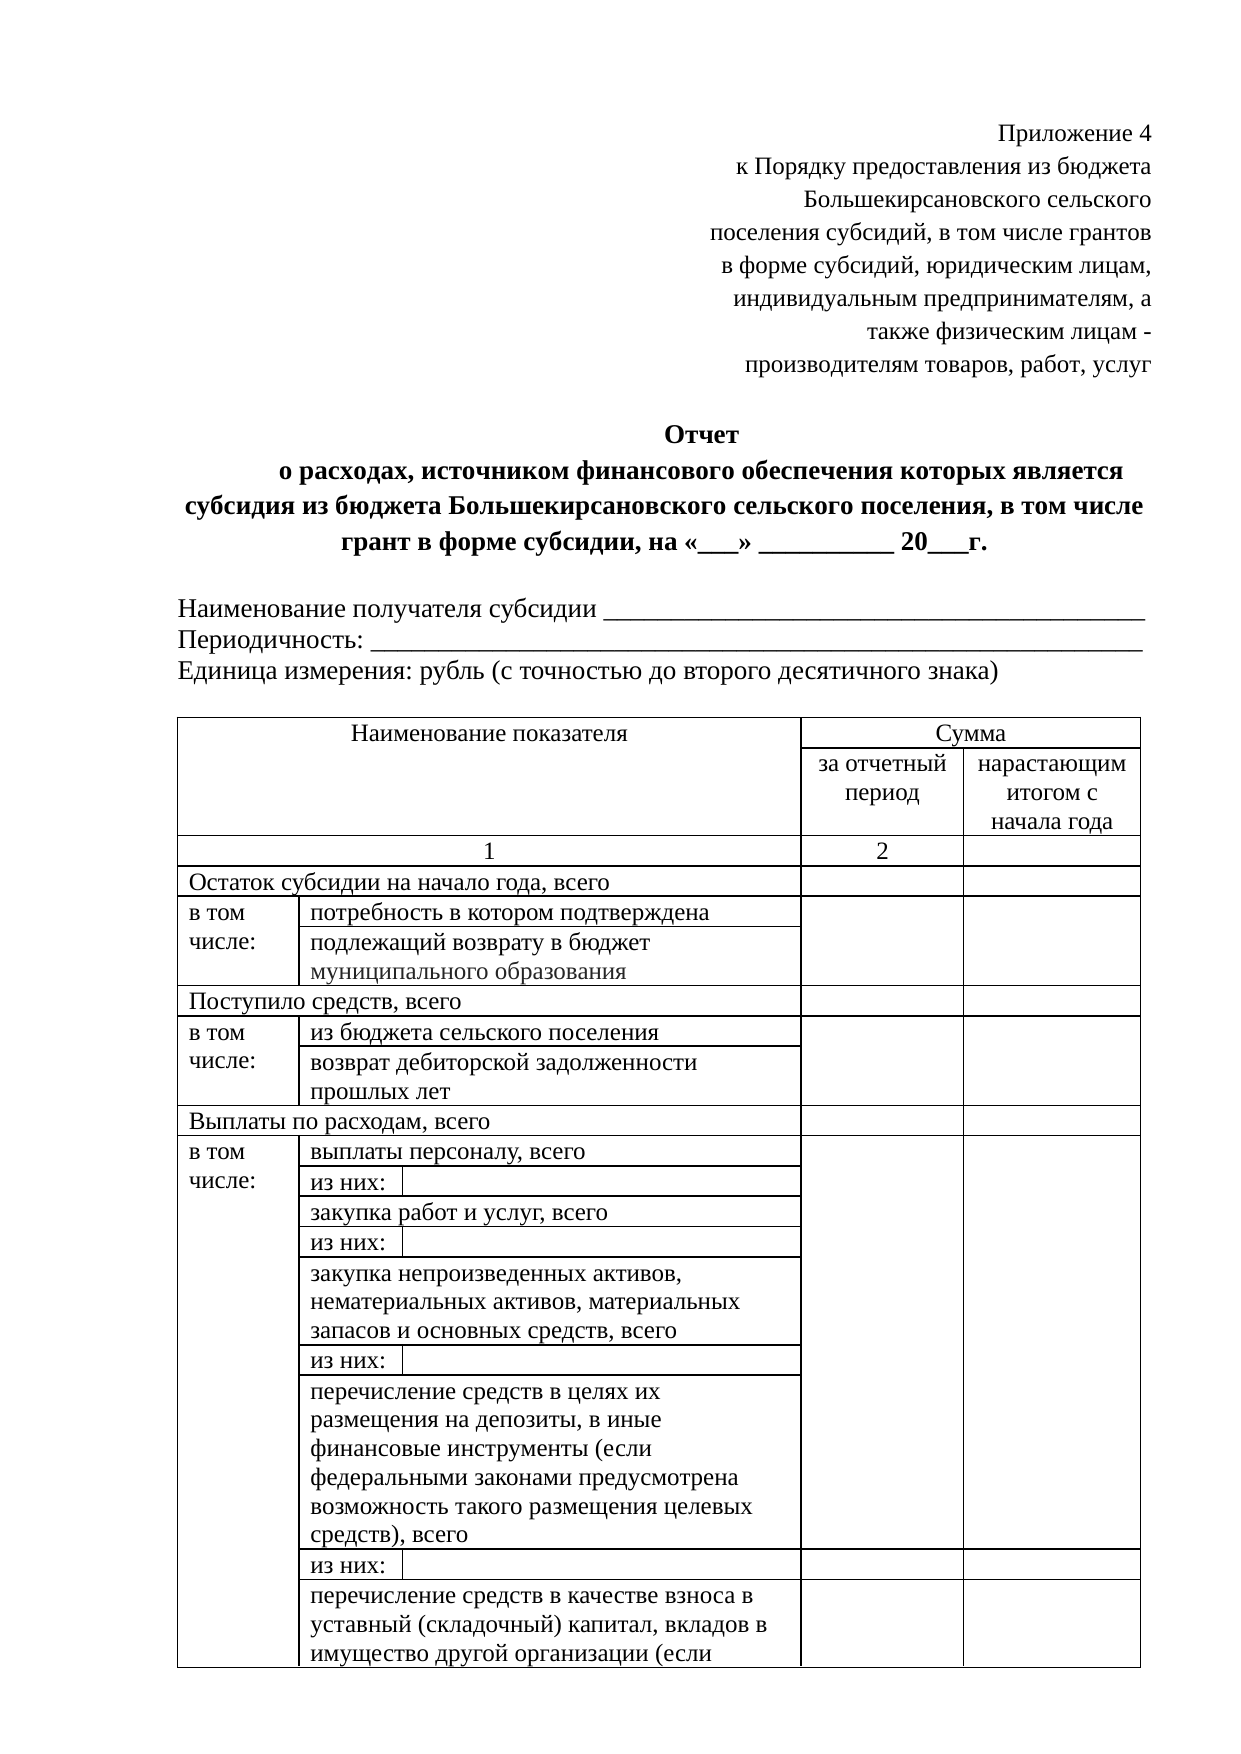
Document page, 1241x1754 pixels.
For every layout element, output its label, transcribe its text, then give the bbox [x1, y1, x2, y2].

table_cell [964, 867, 1140, 895]
table_cell [802, 867, 963, 895]
table_cell из них: [300, 1227, 402, 1256]
table_cell 1 [178, 836, 800, 865]
table_cell за отчетный период [802, 749, 963, 835]
table_cell из них: [300, 1167, 402, 1195]
table_cell Остаток субсидии на начало года, всего [178, 867, 800, 895]
table_cell [403, 1346, 800, 1374]
table_cell [964, 836, 1140, 865]
table_cell [964, 986, 1140, 1015]
table_cell 2 [802, 836, 963, 865]
table_cell [403, 1227, 800, 1256]
table_cell [802, 1017, 963, 1104]
table_cell из бюджета сельского поселения [300, 1017, 800, 1045]
text Отчет [177, 418, 1152, 449]
table_header Наименование показателя [178, 718, 800, 835]
table_cell в том числе: [178, 1017, 298, 1104]
table_cell [964, 1580, 1140, 1666]
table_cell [300, 1580, 800, 1666]
table_cell закупка непроизведенных активов, нематериальных активов, материальных запасов и основных средств, всего [300, 1258, 800, 1344]
table_cell [802, 1580, 963, 1666]
table_cell из них: [300, 1550, 402, 1578]
table_cell [964, 926, 1140, 985]
table_cell [802, 1106, 963, 1135]
table_cell [964, 897, 1140, 926]
text Единица измерения: рубль (с точностью до второго десятичного знака) [177, 654, 1152, 686]
table_cell [802, 1136, 963, 1548]
table_cell [964, 1106, 1140, 1135]
table_cell в том числе: [178, 897, 298, 985]
table_cell нарастающим итогом с начала года [964, 749, 1140, 835]
table_cell [964, 1136, 1140, 1548]
table_cell [403, 1550, 800, 1578]
text о расходах, источником финансового обеспечения которых является субсидия из бюджета Большекирсановского сельского поселения, в том числе грант в форме субсидии, на «___» __________ 20___г. [177, 454, 1152, 556]
table_cell перечисление средств в целях их размещения на депозиты, в иные финансовые инструменты (если федеральными законами предусмотрена возможность такого размещения целевых средств), всего [300, 1376, 800, 1548]
text к Порядку предоставления из бюджета Большекирсановского сельского поселения субсидий, в том числе грантов в форме субсидий, юридическим лицам, индивидуальным предпринимателям, а также физическим лицам - производителям товаров, работ, услуг [709, 151, 1152, 378]
text Периодичность: _________________________________________________________ [177, 623, 1152, 654]
table_cell выплаты персоналу, всего [300, 1136, 800, 1165]
table_cell [964, 1550, 1140, 1578]
table_cell в том числе: [178, 1136, 298, 1666]
table_cell потребность в котором подтверждена [300, 897, 800, 926]
text Наименование получателя субсидии ________________________________________ [177, 592, 1152, 623]
table_cell [964, 1017, 1140, 1045]
table_cell [802, 897, 963, 985]
table_cell [802, 986, 963, 1015]
table_cell [964, 1045, 1140, 1104]
table_cell [403, 1167, 800, 1195]
table_cell закупка работ и услуг, всего [300, 1197, 800, 1226]
table_cell подлежащий возврату в бюджет муниципального образования [300, 927, 800, 985]
table_cell Выплаты по расходам, всего [178, 1106, 800, 1135]
table_cell возврат дебиторской задолженности прошлых лет [300, 1047, 800, 1104]
text Приложение 4 [709, 118, 1152, 147]
table_cell из них: [300, 1346, 402, 1374]
table_cell Поступило средств, всего [178, 986, 800, 1015]
table_cell [802, 1550, 963, 1578]
table_header Сумма [802, 718, 1140, 747]
